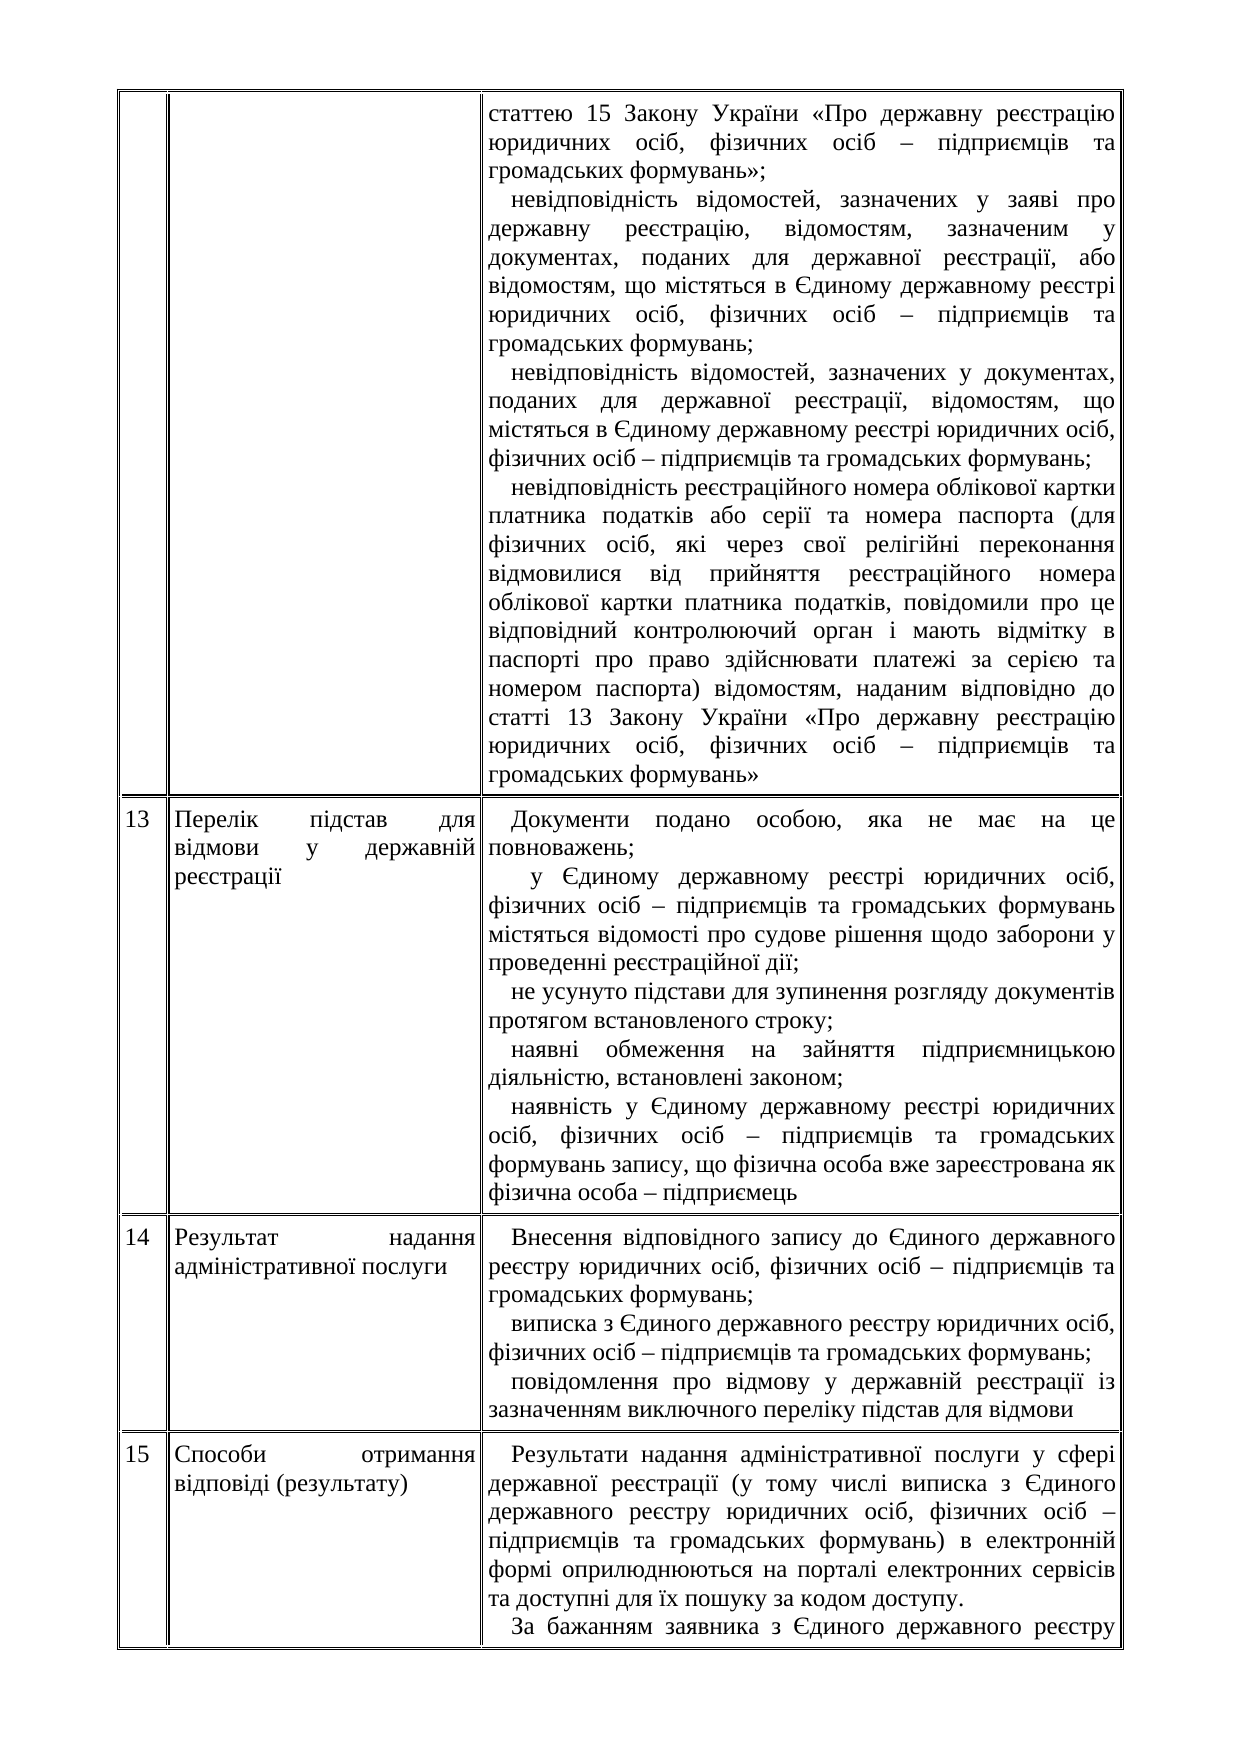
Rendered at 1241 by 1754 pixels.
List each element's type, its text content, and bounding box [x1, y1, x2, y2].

table_cell 15 [120, 1430, 168, 1646]
table_cell Документи подано особою, яка не має на це повноважень; у Єдиному державному реєстрі юридичних осіб, фізичних осіб – підприємців та громадських формувань містяться відомості про судове рішення щодо заборони у проведенні реєстраційної дії; не усунуто підстави для зупинення розгляду документів протягом встановленого строку; наявні обмеження на зайняття підприємницькою діяльністю, встановлені законом; наявність у Єдиному державному реєстрі юридичних осіб, фізичних осіб – підприємців та громадських формувань запису, що фізична особа вже зареєстрована як фізична особа – підприємець [483, 794, 1121, 1212]
table_cell Внесення відповідного запису до Єдиного державного реєстру юридичних осіб, фізичних осіб – підприємців та громадських формувань; виписка з Єдиного державного реєстру юридичних осіб, фізичних осіб – підприємців та громадських формувань; повідомлення про відмову у державній реєстрації із зазначенням виключного переліку підстав для відмови [483, 1213, 1121, 1429]
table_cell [482, 1430, 1121, 1646]
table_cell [482, 92, 1120, 794]
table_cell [168, 92, 482, 794]
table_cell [168, 1433, 482, 1646]
table_cell Результат надання адміністративної послуги [170, 1216, 480, 1429]
table_cell 13 [120, 794, 166, 1212]
table_cell Перелік підстав для відмови у державній реєстрації [170, 798, 480, 1212]
table_cell 14 [120, 1213, 166, 1429]
table_cell 12 [120, 90, 168, 794]
